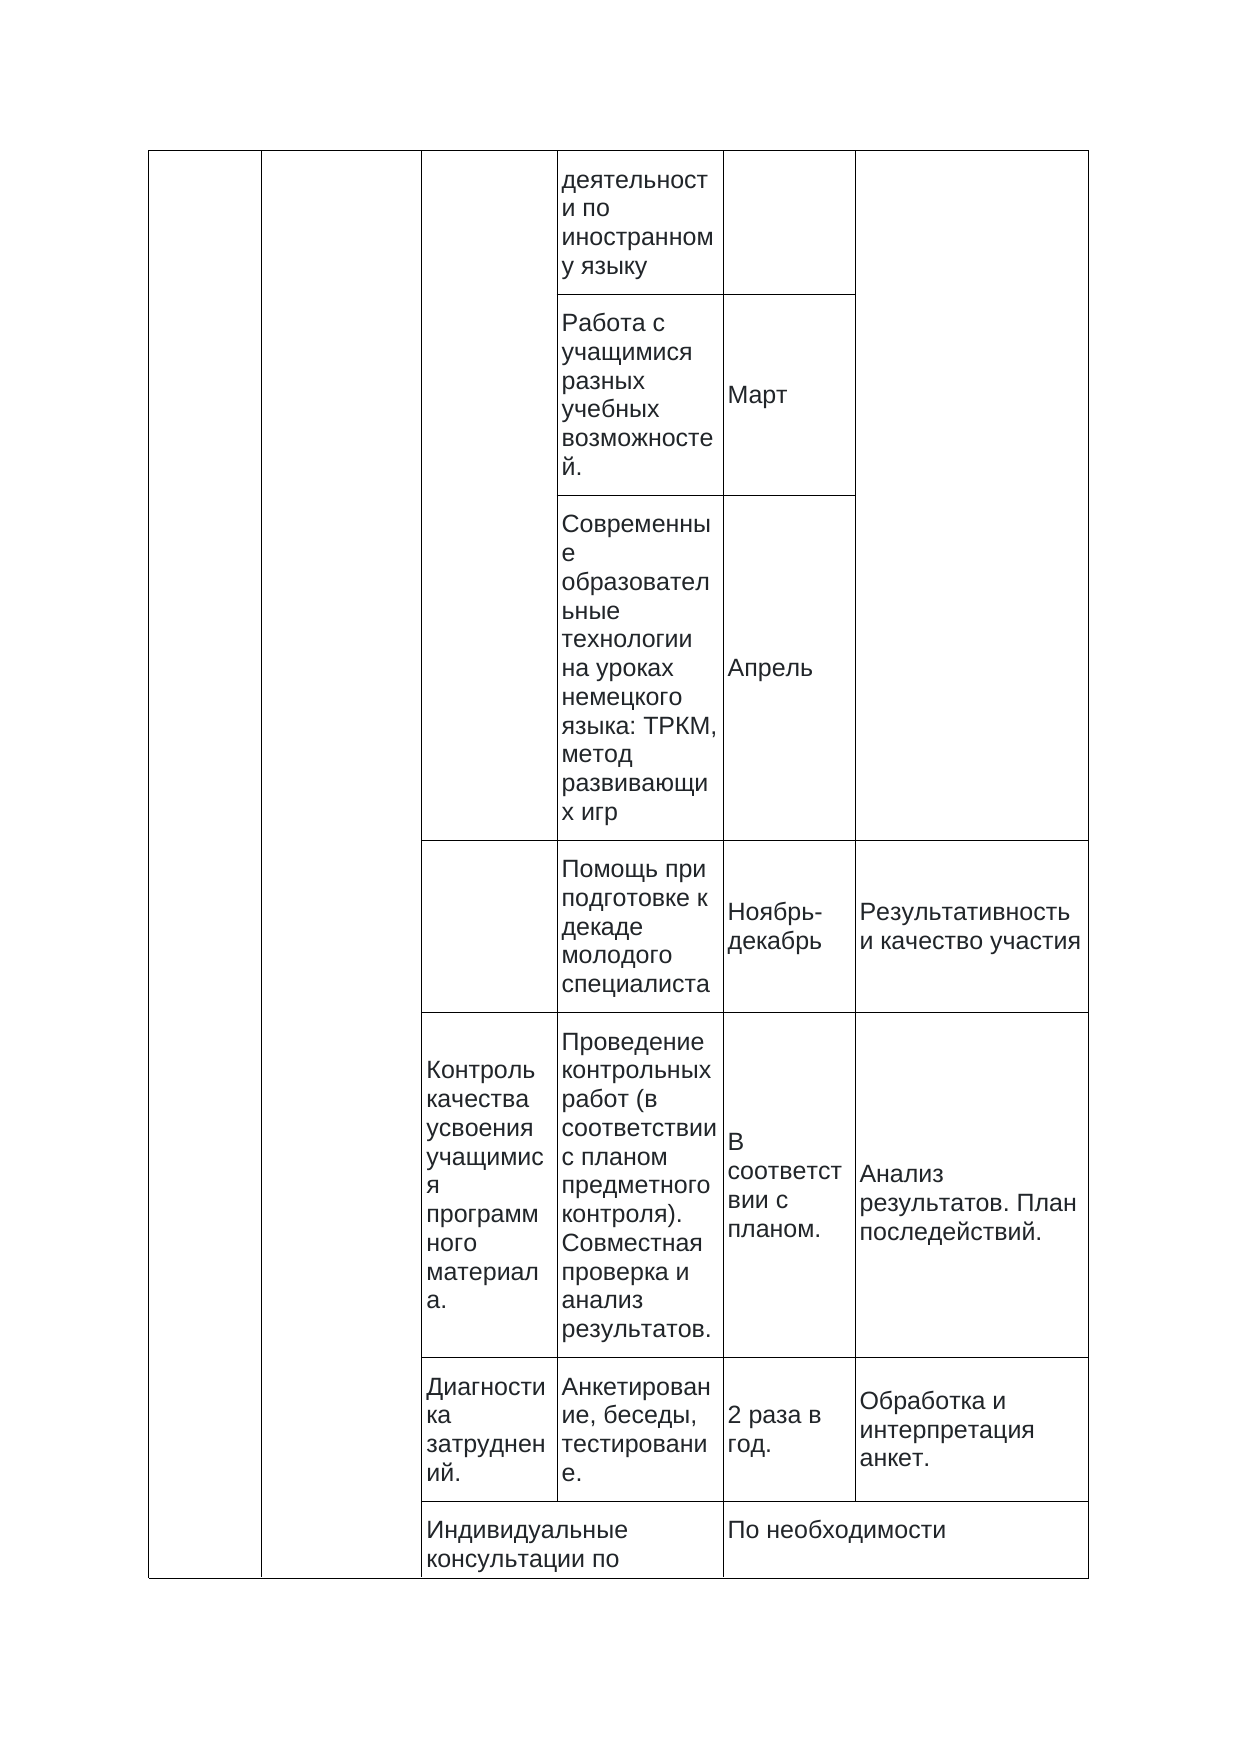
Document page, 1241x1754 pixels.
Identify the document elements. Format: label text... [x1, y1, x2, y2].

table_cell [724, 1530, 855, 1584]
table_cell Январь [724, 611, 855, 811]
table_cell Ноябрь-декабрь [724, 1358, 855, 1529]
table_cell Результативность и качество участия [856, 1358, 1088, 1529]
table_cell Ноябрь [724, 151, 855, 351]
table_cell [422, 1358, 557, 1529]
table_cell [422, 1530, 557, 1584]
table_cell Современные образовательные технологии на уроках немецкого языка: ТРКМ, метод развивающих игр [558, 1013, 723, 1357]
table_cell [856, 1530, 1088, 1584]
table_cell Помощь при подготовке к декаде молодого специалиста [558, 1358, 723, 1529]
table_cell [558, 151, 723, 351]
table_cell Организация внеурочной деятельности по иностранному языку [558, 611, 723, 811]
table_cell Март [724, 812, 855, 1012]
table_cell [558, 1530, 723, 1584]
table_cell Работа с учащимися разных учебных возможностей. [558, 812, 723, 1012]
table_cell Декабрь [724, 352, 855, 610]
table_cell Апрель [724, 1013, 855, 1357]
table_cell Формирование УУД на уроках иностранного языка: приемы и формы работы. [558, 352, 723, 610]
